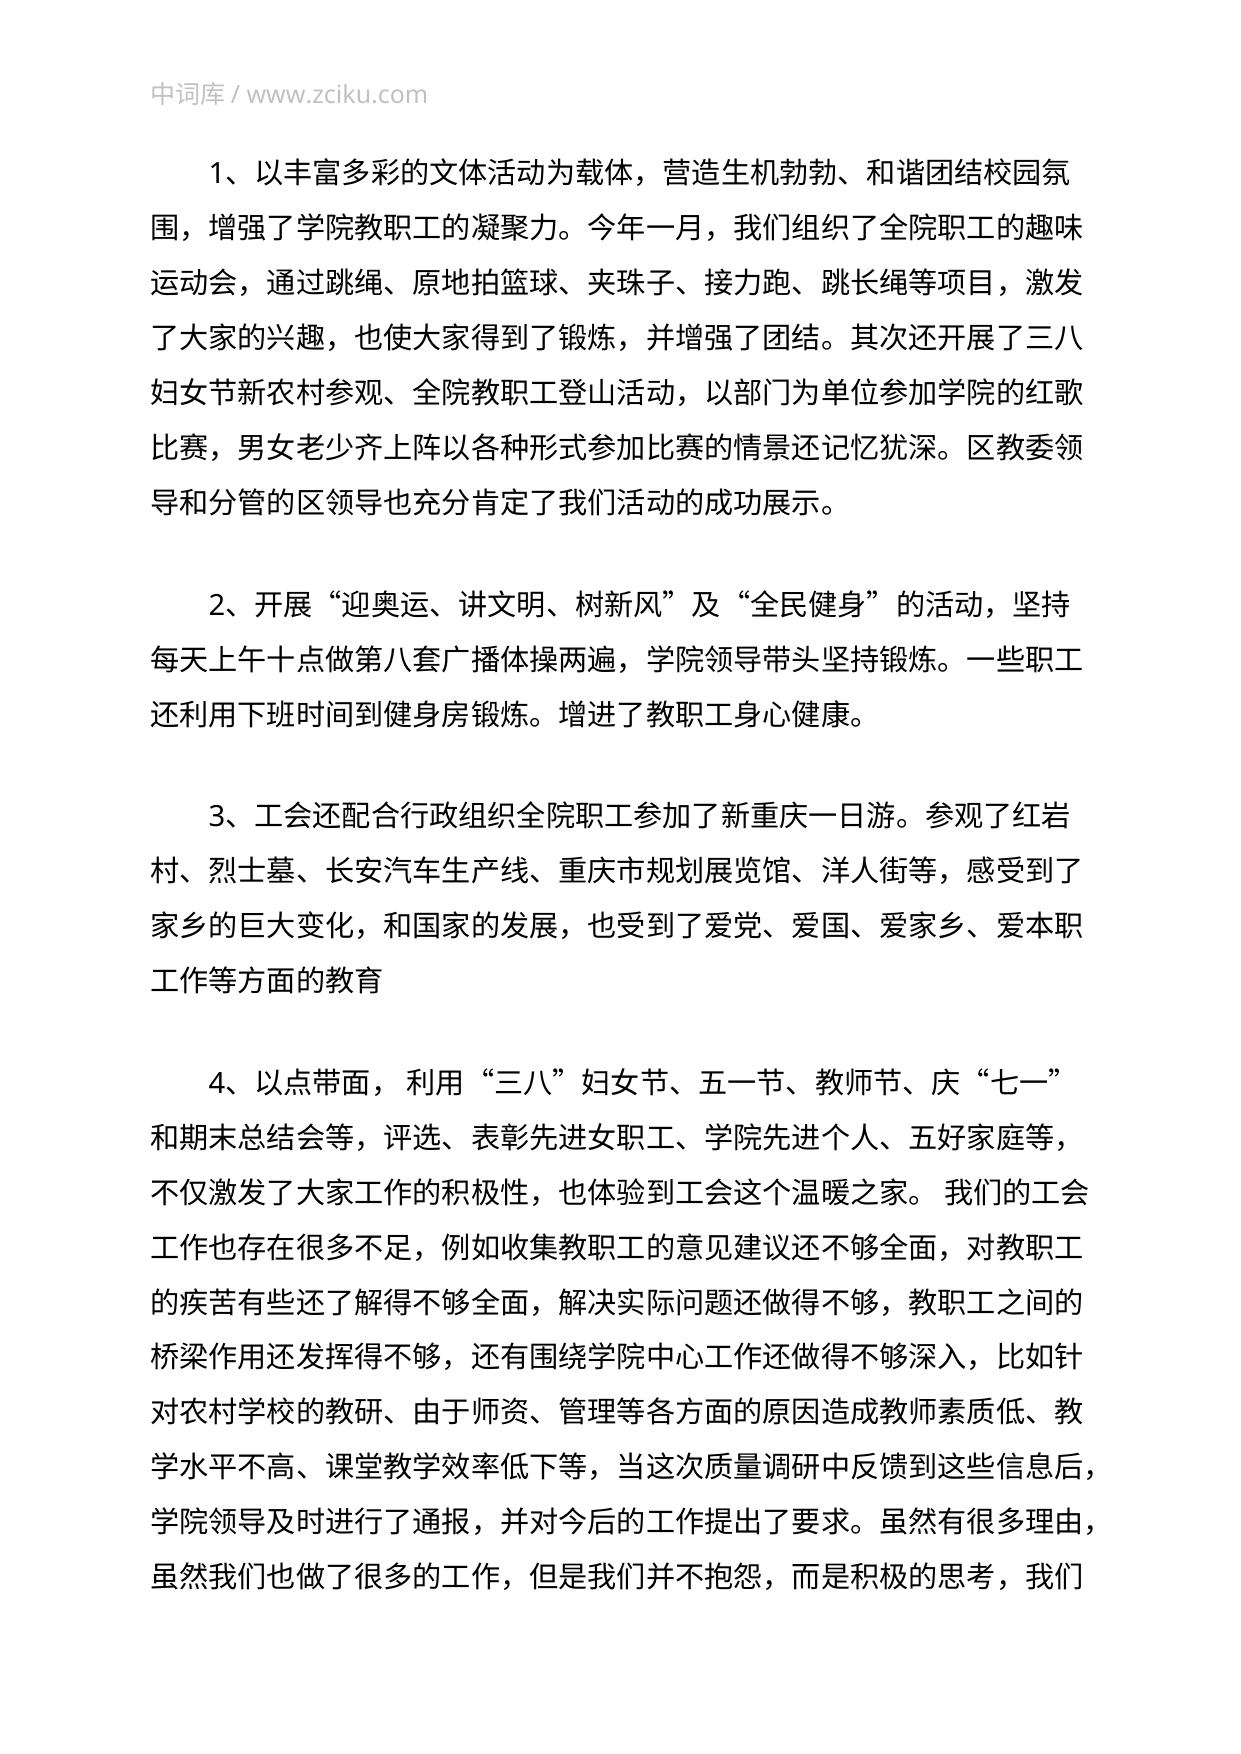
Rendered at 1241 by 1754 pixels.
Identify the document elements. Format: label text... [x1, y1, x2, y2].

text 3、工会还配合行政组织全院职工参加了新重庆一日游。参观了红岩村、烈士墓、长安汽车生产线、重庆市规划展览馆、洋人街等，感受到了家乡的巨大变化，和国家的发展，也受到了爱党、爱国、爱家乡、爱本职工作等方面的教育 [150, 793, 1090, 1000]
text 1、以丰富多彩的文体活动为载体，营造生机勃勃、和谐团结校园氛围，增强了学院教职工的凝聚力。今年一月，我们组织了全院职工的趣味运动会，通过跳绳、原地拍篮球、夹珠子、接力跑、跳长绳等项目，激发了大家的兴趣，也使大家得到了锻炼，并增强了团结。其次还开展了三八妇女节新农村参观、全院教职工登山活动，以部门为单位参加学院的红歌比赛，男女老少齐上阵以各种形式参加比赛的情景还记忆犹深。区教委领导和分管的区领导也充分肯定了我们活动的成功展示。 [150, 150, 1090, 522]
text 2、开展“迎奥运、讲文明、树新风”及“全民健身”的活动，坚持每天上午十点做第八套广播体操两遍，学院领导带头坚持锻炼。一些职工还利用下班时间到健身房锻炼。增进了教职工身心健康。 [150, 581, 1090, 733]
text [150, 1059, 1090, 1596]
